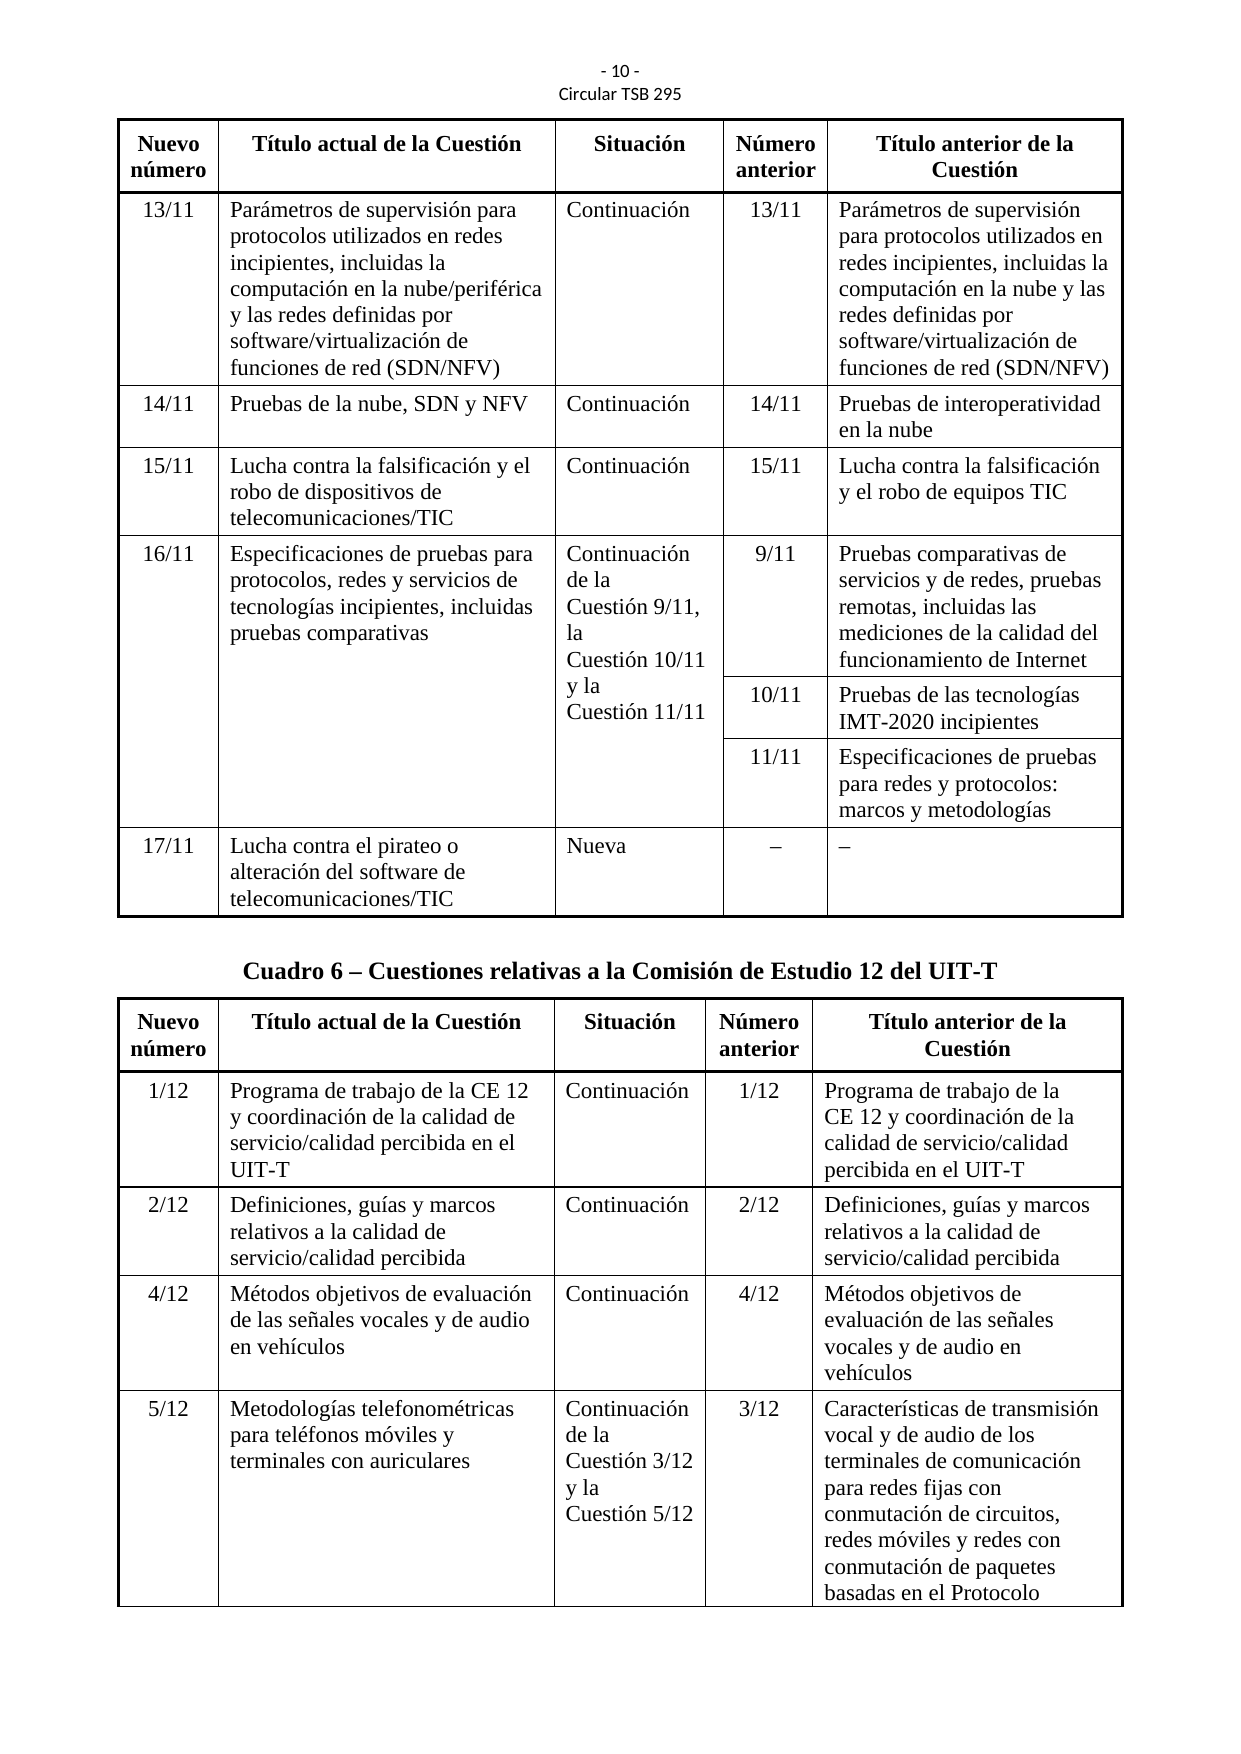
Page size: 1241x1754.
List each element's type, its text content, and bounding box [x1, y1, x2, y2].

table_cell Lucha contra la falsificación y el robo de dispositivos de telecomunicaciones/TIC [219, 448, 555, 535]
table_cell 15/11 [120, 448, 218, 535]
table_cell 13/11 [120, 194, 218, 384]
table_header Situación [556, 121, 723, 191]
table_cell 2/12 [706, 1188, 812, 1275]
table_cell Definiciones, guías y marcos relativos a la calidad de servicio/calidad percibida [813, 1188, 1121, 1275]
table_cell 4/12 [706, 1276, 812, 1389]
table_header Título anterior de la Cuestión [828, 121, 1121, 191]
table_header Título anterior de la Cuestión [813, 1000, 1121, 1069]
table_cell 4/12 [120, 1276, 218, 1389]
table_cell 14/11 [724, 386, 827, 447]
table_cell Lucha contra el pirateo o alteración del software de telecomunicaciones/TIC [219, 828, 555, 915]
table_cell Continuación de la Cuestión 9/11, la Cuestión 10/11 y la Cuestión 11/11 [556, 536, 723, 827]
table_header Nuevo número [120, 121, 218, 191]
table_cell Parámetros de supervisión para protocolos utilizados en redes incipientes, incluidas la computación en la nube/periférica y las redes definidas por software/virtualización de funciones de red (SDN/NFV) [219, 194, 555, 384]
table_cell Definiciones, guías y marcos relativos a la calidad de servicio/calidad percibida [219, 1188, 554, 1275]
table_header Título actual de la Cuestión [219, 121, 555, 191]
table_cell – [828, 828, 1121, 915]
table_header Nuevo número [120, 1000, 218, 1069]
table_cell Continuación [556, 386, 723, 447]
table_cell 14/11 [120, 386, 218, 447]
table_header Situación [555, 1000, 705, 1069]
table_cell Pruebas de las tecnologías IMT-2020 incipientes [828, 677, 1121, 738]
table_cell Métodos objetivos de evaluación de las señales vocales y de audio en vehículos [219, 1276, 554, 1389]
table_cell 1/12 [706, 1073, 812, 1186]
table_cell 11/11 [724, 739, 827, 827]
table_cell Especificaciones de pruebas para redes y protocolos: marcos y metodologías [828, 739, 1121, 827]
table_cell Programa de trabajo de la CE 12 y coordinación de la calidad de servicio/calidad percibida en el UIT-T [813, 1073, 1121, 1186]
table_cell Continuación [555, 1188, 705, 1275]
table_cell 9/11 [724, 536, 827, 676]
table_cell Continuación [555, 1276, 705, 1389]
table_cell Pruebas de interoperatividad en la nube [828, 386, 1121, 447]
table_header Número anterior [724, 121, 827, 191]
table_cell Parámetros de supervisión para protocolos utilizados en redes incipientes, incluidas la computación en la nube y las redes definidas por software/virtualización de funciones de red (SDN/NFV) [828, 194, 1121, 384]
table_cell Nueva [556, 828, 723, 915]
table_cell 10/11 [724, 677, 827, 738]
table_cell Pruebas comparativas de servicios y de redes, pruebas remotas, incluidas las mediciones de la calidad del funcionamiento de Internet [828, 536, 1121, 676]
table_cell Programa de trabajo de la CE 12 y coordinación de la calidad de servicio/calidad percibida en el UIT-T [219, 1073, 554, 1186]
table_cell 15/11 [724, 448, 827, 535]
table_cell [219, 1391, 554, 1606]
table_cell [555, 1391, 705, 1606]
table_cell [813, 1391, 1121, 1606]
table_header Título actual de la Cuestión [219, 1000, 554, 1069]
table_cell – [724, 828, 827, 915]
table_cell 17/11 [120, 828, 218, 915]
table_cell 3/12 [706, 1391, 812, 1606]
table_cell Métodos objetivos de evaluación de las señales vocales y de audio en vehículos [813, 1276, 1121, 1389]
table_cell 13/11 [724, 194, 827, 384]
table_cell Pruebas de la nube, SDN y NFV [219, 386, 555, 447]
table_cell 2/12 [120, 1188, 218, 1275]
table_cell Continuación [556, 448, 723, 535]
table_cell 1/12 [120, 1073, 218, 1186]
table_cell Lucha contra la falsificación y el robo de equipos TIC [828, 448, 1121, 535]
table_cell Especificaciones de pruebas para protocolos, redes y servicios de tecnologías incipientes, incluidas pruebas comparativas [219, 536, 555, 827]
table_cell Continuación [556, 194, 723, 384]
title Cuadro 6 – Cuestiones relativas a la Comisión de Estudio 12 del UIT-T [118, 956, 1122, 984]
table_cell 16/11 [120, 536, 218, 827]
table_cell Continuación [555, 1073, 705, 1186]
table_header Número anterior [706, 1000, 812, 1069]
table_cell 5/12 [120, 1391, 218, 1606]
